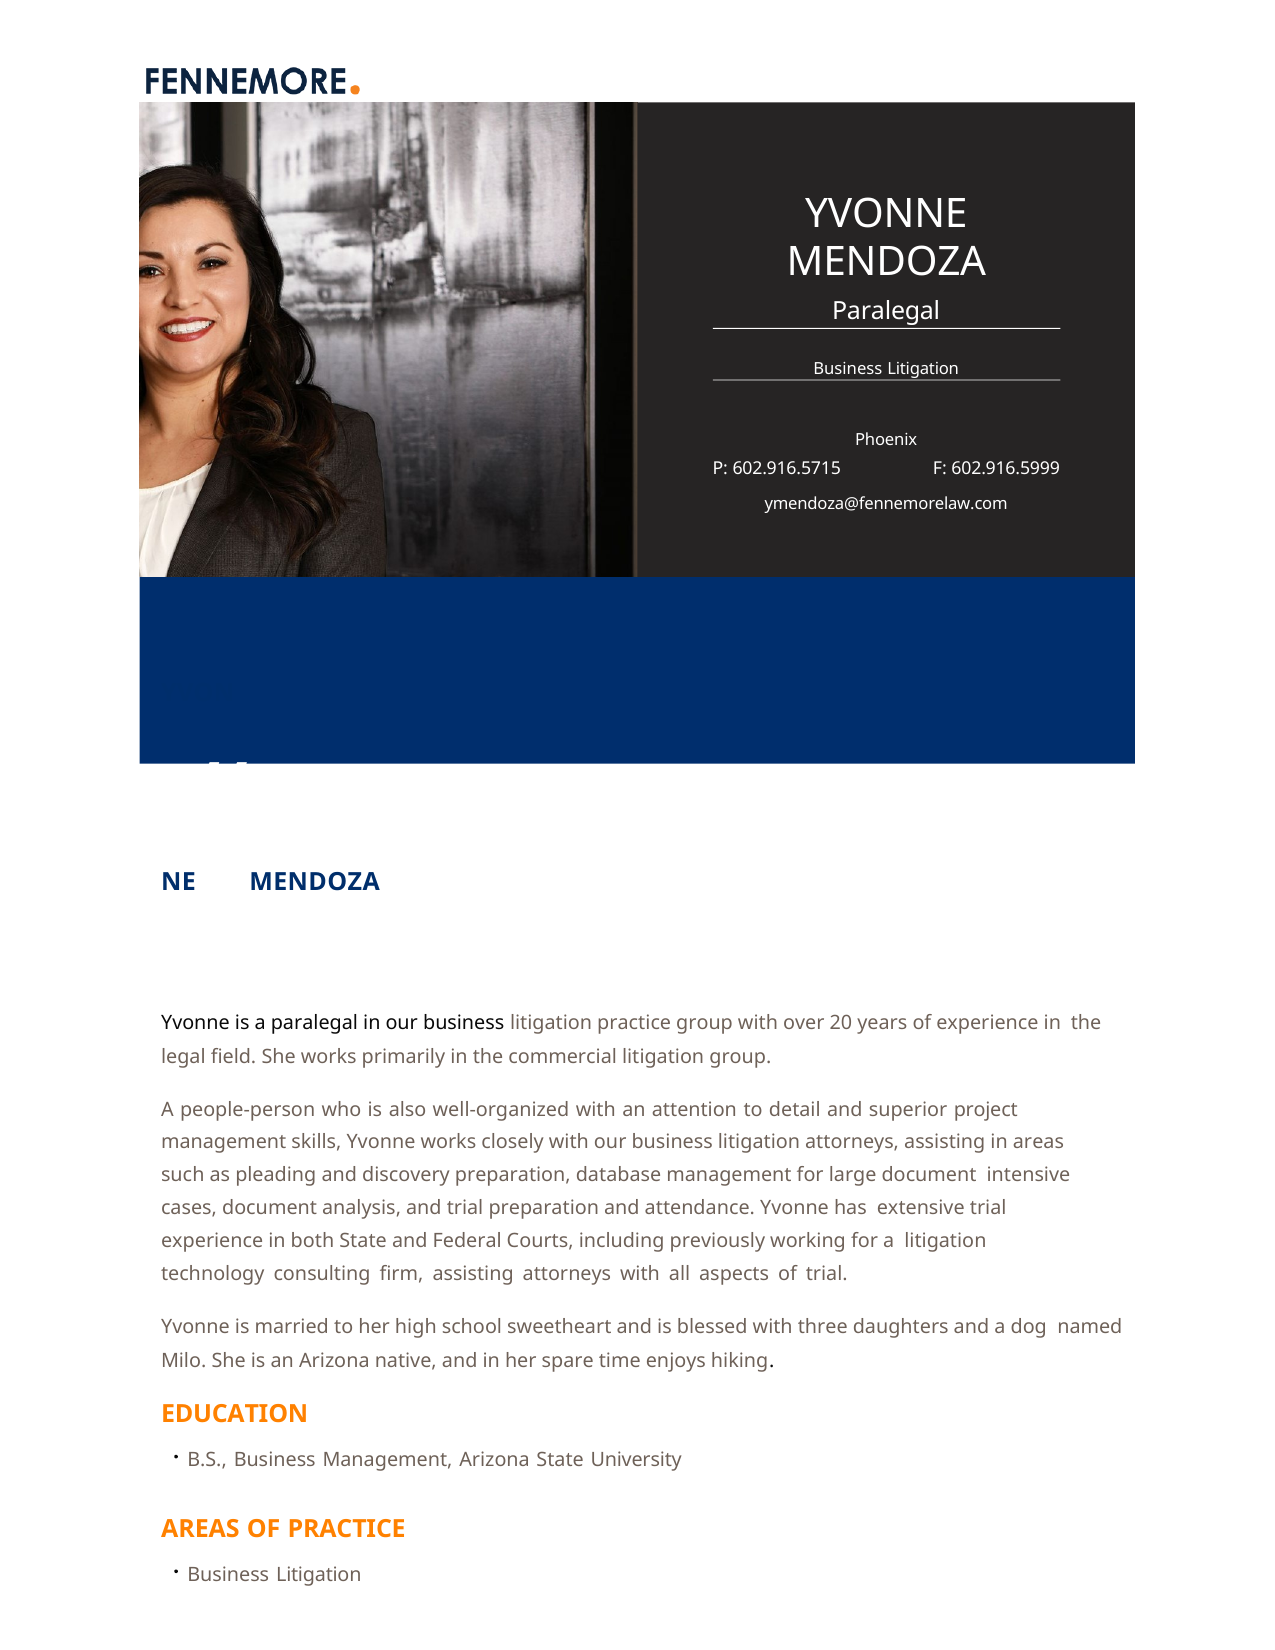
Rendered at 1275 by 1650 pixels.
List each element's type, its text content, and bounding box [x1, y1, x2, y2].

picture [139, 58, 637, 577]
title YVONNE MENDOZA [784, 188, 989, 287]
subtitle EDUCATION [161, 1396, 1125, 1430]
subtitle YVONNE“MENDOZA [161, 675, 404, 935]
text Yvonne is married to her high school sweetheart and is blessed with three daughters and a dog named Milo. She is an Arizona native, and in her spare time enjoys hiking. [161, 1312, 1125, 1373]
text Positive Mind. Positive Vibes. Positive Life. ” [483, 675, 1125, 1006]
text ymendoza@fennemorelaw.com [647, 492, 1125, 515]
text A people-person who is also well-organized with an attention to detail and superior project [161, 1095, 1125, 1122]
text P: 602.916.5715 F: 602.916.5999 [647, 455, 1125, 479]
text Business Litigation [187, 1560, 1125, 1587]
text Business Litigation [647, 357, 1125, 379]
text Yvonne is a paralegal in our business litigation practice group with over 20 years of experience in the legal field. She works primarily in the commercial litigation group. [161, 1008, 1111, 1069]
text B.S., Business Management, Arizona State University [187, 1445, 1125, 1472]
text management skills, Yvonne works closely with our business litigation attorneys, assisting in areas such as pleading and discovery preparation, database management for large document intensive cases, document analysis, and trial preparation and attendance. Yvonne has extensive trial experience in both State and Federal Courts, including previously working for a litigation technology consulting firm, assisting attorneys with all aspects of trial. [161, 1128, 1083, 1286]
text Phoenix [647, 427, 1125, 450]
subtitle AREAS OF PRACTICE [161, 1511, 1125, 1545]
text Paralegal [647, 292, 1125, 326]
